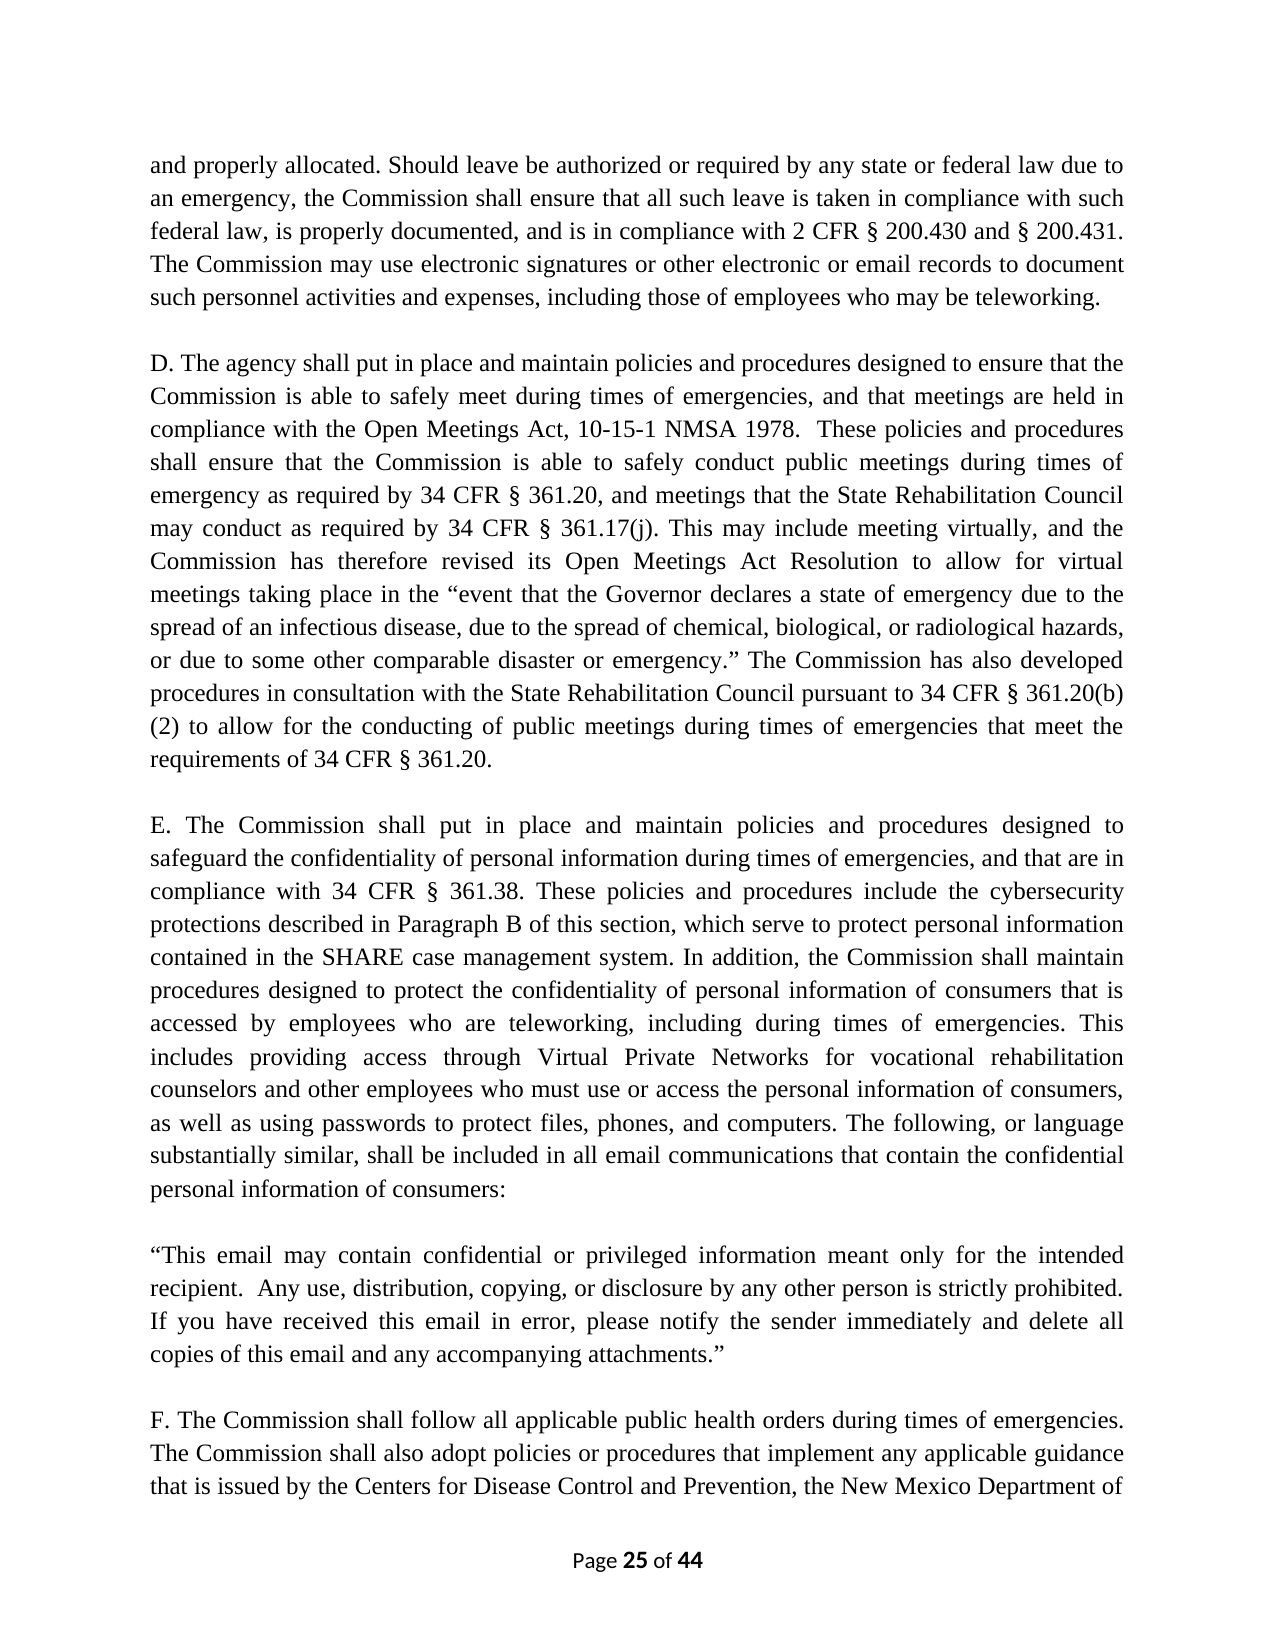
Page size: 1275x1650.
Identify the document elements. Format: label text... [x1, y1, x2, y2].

text D. The agency shall put in place and maintain policies and procedures designed to ensure that the Commission is able to safely meet during times of emergencies, and that meetings are held in compliance with the Open Meetings Act, 10-15-1 NMSA 1978. These policies and procedures shall ensure that the Commission is able to safely conduct public meetings during times of emergency as required by 34 CFR § 361.20, and meetings that the State Rehabilitation Council may conduct as required by 34 CFR § 361.17(j). This may include meeting virtually, and the Commission has therefore revised its Open Meetings Act Resolution to allow for virtual meetings taking place in the “event that the Governor declares a state of emergency due to the spread of an infectious disease, due to the spread of chemical, biological, or radiological hazards, or due to some other comparable disaster or emergency.” The Commission has also developed procedures in consultation with the State Rehabilitation Council pursuant to 34 CFR § 361.20(b)(2) to allow for the conducting of public meetings during times of emergencies that meet the requirements of 34 CFR § 361.20. [150, 348, 1125, 773]
text “This email may contain confidential or privileged information meant only for the intended recipient. Any use, distribution, copying, or disclosure by any other person is strictly prohibited. If you have received this email in error, please notify the sender immediately and delete all copies of this email and any accompanying attachments.” [150, 1240, 1125, 1367]
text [150, 1405, 1125, 1499]
text E. The Commission shall put in place and maintain policies and procedures designed to safeguard the confidentiality of personal information during times of emergencies, and that are in compliance with 34 CFR § 361.38. These policies and procedures include the cybersecurity protections described in Paragraph B of this section, which serve to protect personal information contained in the SHARE case management system. In addition, the Commission shall maintain procedures designed to protect the confidentiality of personal information of consumers that is accessed by employees who are teleworking, including during times of emergencies. This includes providing access through Virtual Private Networks for vocational rehabilitation counselors and other employees who must use or access the personal information of consumers, as well as using passwords to protect files, phones, and computers. The following, or language substantially similar, shall be included in all email communications that contain the confidential personal information of consumers: [150, 810, 1125, 1202]
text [150, 150, 1125, 311]
